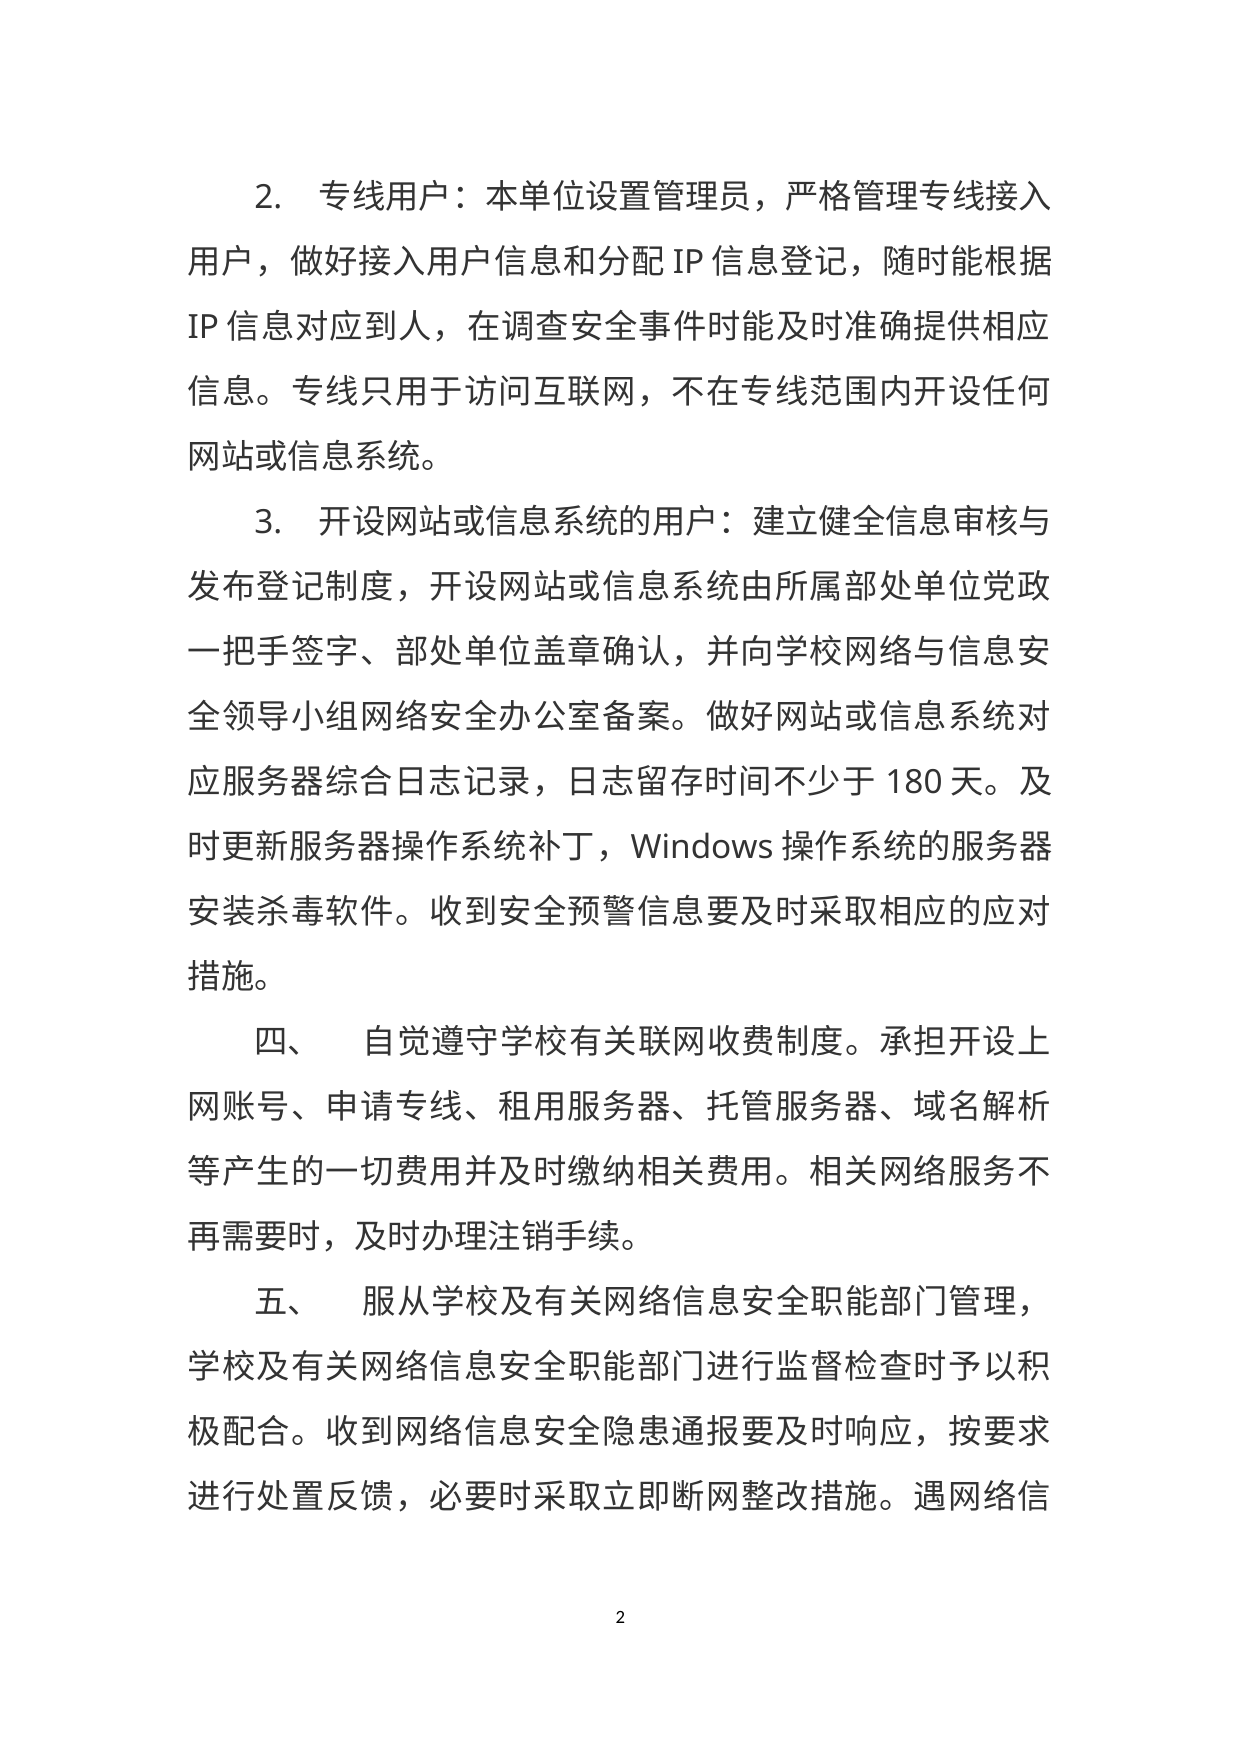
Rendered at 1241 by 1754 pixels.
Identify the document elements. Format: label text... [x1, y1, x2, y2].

list 专线用户：本单位设置管理员，严格管理专线接入用户，做好接入用户信息和分配IP信息登记，随时能根据IP信息对应到人，在调查安全事件时能及时准确提供相应信息。专线只用于访问互联网，不在专线范围内开设任何网站或信息系统。 [187, 162, 1053, 487]
list 开设网站或信息系统的用户：建立健全信息审核与发布登记制度，开设网站或信息系统由所属部处单位党政一把手签字、部处单位盖章确认，并向学校网络与信息安全领导小组网络安全办公室备案。做好网站或信息系统对应服务器综合日志记录，日志留存时间不少于180天。及时更新服务器操作系统补丁，Windows操作系统的服务器安装杀毒软件。收到安全预警信息要及时采取相应的应对措施。 [187, 487, 1053, 1007]
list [187, 1267, 1053, 1527]
list 自觉遵守学校有关联网收费制度。承担开设上网账号、申请专线、租用服务器、托管服务器、域名解析等产生的一切费用并及时缴纳相关费用。相关网络服务不再需要时，及时办理注销手续。 [187, 1007, 1053, 1267]
